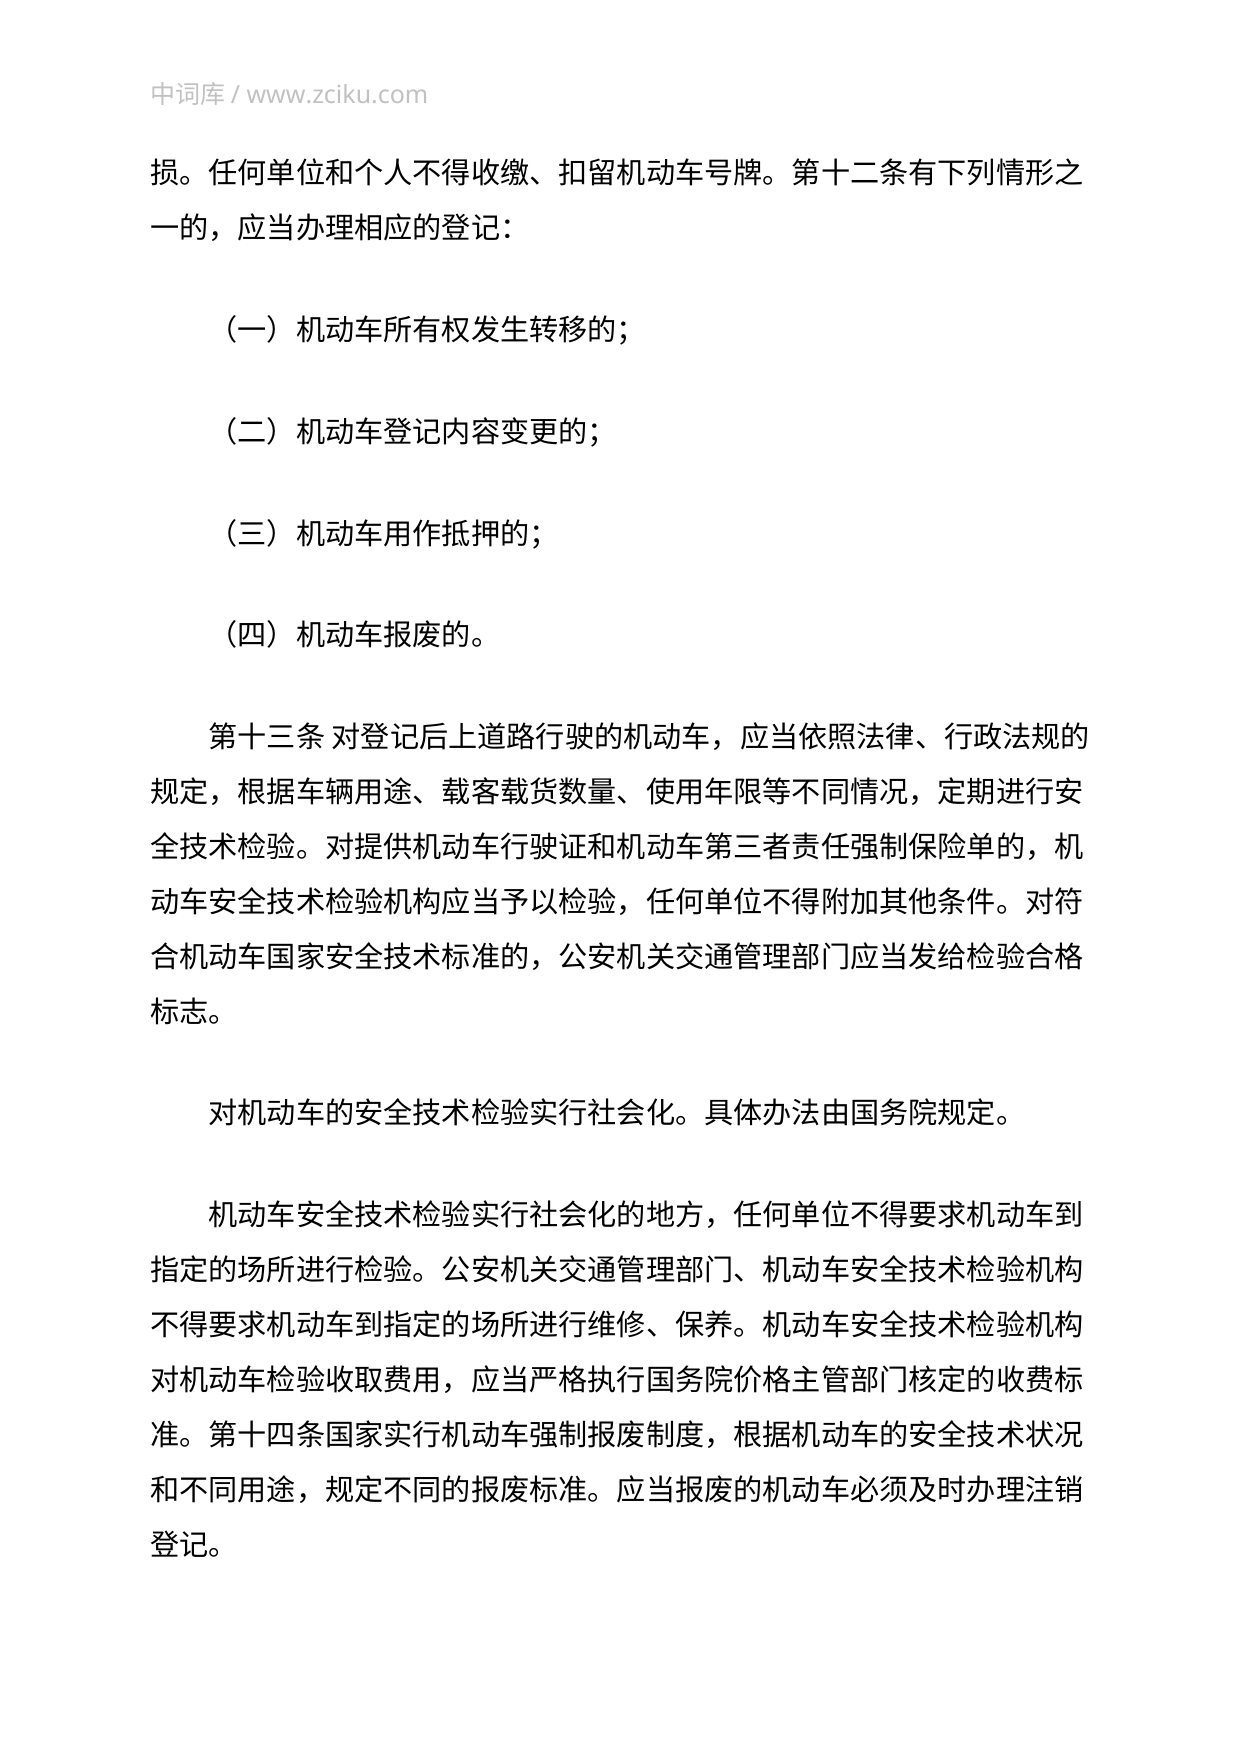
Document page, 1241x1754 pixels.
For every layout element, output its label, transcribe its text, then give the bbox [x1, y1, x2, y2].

text 第十三条 对登记后上道路行驶的机动车，应当依照法律、行政法规的规定，根据车辆用途、载客载货数量、使用年限等不同情况，定期进行安全技术检验。对提供机动车行驶证和机动车第三者责任强制保险单的，机动车安全技术检验机构应当予以检验，任何单位不得附加其他条件。对符合机动车国家安全技术标准的，公安机关交通管理部门应当发给检验合格标志。 [150, 714, 1090, 1031]
text 机动车安全技术检验实行社会化的地方，任何单位不得要求机动车到指定的场所进行检验。公安机关交通管理部门、机动车安全技术检验机构不得要求机动车到指定的场所进行维修、保养。机动车安全技术检验机构对机动车检验收取费用，应当严格执行国务院价格主管部门核定的收费标准。第十四条国家实行机动车强制报废制度，根据机动车的安全技术状况和不同用途，规定不同的报废标准。应当报废的机动车必须及时办理注销登记。 [150, 1192, 1090, 1563]
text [150, 150, 1090, 247]
text （二）机动车登记内容变更的； [150, 408, 1090, 451]
text （四）机动车报废的。 [150, 612, 1090, 654]
text （一）机动车所有权发生转移的； [150, 307, 1090, 349]
text （三）机动车用作抵押的； [150, 510, 1090, 552]
text 对机动车的安全技术检验实行社会化。具体办法由国务院规定。 [150, 1090, 1090, 1132]
